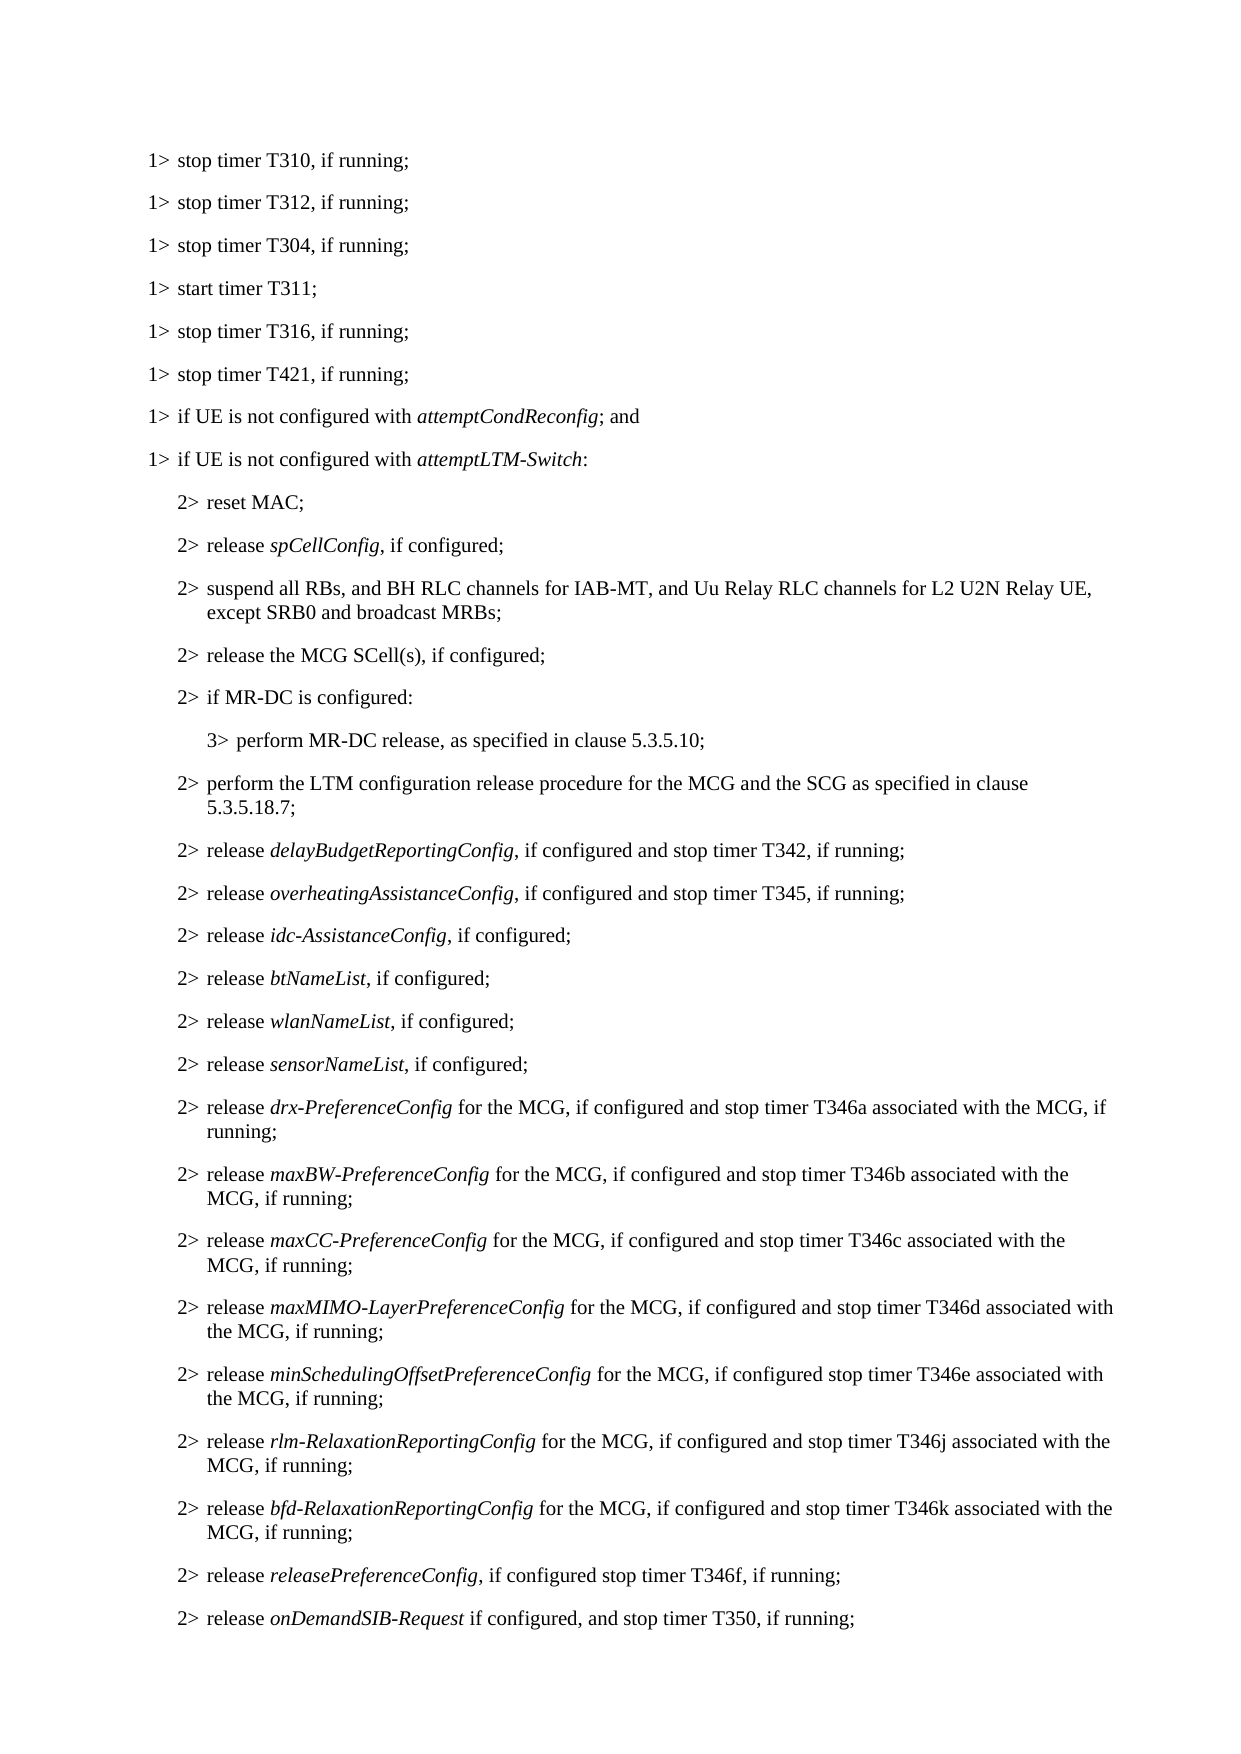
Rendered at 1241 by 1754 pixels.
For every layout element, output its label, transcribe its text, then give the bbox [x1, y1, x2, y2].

text 1> if UE is not configured with attemptCondReconfig; and [148, 404, 1122, 428]
text 2> release onDemandSIB-Request if configured, and stop timer T350, if running; [177, 1606, 1122, 1630]
text 3> perform MR-DC release, as specified in clause 5.3.5.10; [207, 728, 1122, 752]
text 2> release rlm-RelaxationReportingConfig for the MCG, if configured and stop timer T346j associated with the MCG, if running; [177, 1429, 1122, 1477]
text 1> start timer T311; [148, 276, 1122, 300]
text 1> stop timer T304, if running; [148, 233, 1122, 257]
text 2> release overheatingAssistanceConfig, if configured and stop timer T345, if running; [177, 881, 1122, 905]
text 1> stop timer T312, if running; [148, 190, 1122, 214]
text 1> stop timer T421, if running; [148, 362, 1122, 386]
text 1> stop timer T310, if running; [148, 147, 1122, 172]
text 2> release delayBudgetReportingConfig, if configured and stop timer T342, if running; [177, 838, 1122, 862]
text 2> release minSchedulingOffsetPreferenceConfig for the MCG, if configured stop timer T346e associated with the MCG, if running; [177, 1362, 1122, 1410]
text 2> release drx-PreferenceConfig for the MCG, if configured and stop timer T346a associated with the MCG, if running; [177, 1095, 1122, 1143]
text 2> suspend all RBs, and BH RLC channels for IAB-MT, and Uu Relay RLC channels for L2 U2N Relay UE, except SRB0 and broadcast MRBs; [177, 576, 1122, 624]
text 2> release maxMIMO-LayerPreferenceConfig for the MCG, if configured and stop timer T346d associated with the MCG, if running; [177, 1295, 1122, 1343]
text 2> release wlanNameList, if configured; [177, 1009, 1122, 1033]
text 1> stop timer T316, if running; [148, 319, 1122, 343]
text 2> release the MCG SCell(s), if configured; [177, 642, 1122, 667]
text 2> perform the LTM configuration release procedure for the MCG and the SCG as specified in clause 5.3.5.18.7; [177, 771, 1122, 819]
text 2> release spCellConfig, if configured; [177, 533, 1122, 557]
text 1> if UE is not configured with attemptLTM-Switch: [148, 447, 1122, 471]
text 2> release releasePreferenceConfig, if configured stop timer T346f, if running; [177, 1563, 1122, 1587]
text 2> release idc-AssistanceConfig, if configured; [177, 923, 1122, 947]
text 2> reset MAC; [177, 490, 1122, 514]
text 2> if MR-DC is configured: [177, 685, 1122, 709]
text 2> release btNameList, if configured; [177, 966, 1122, 990]
text 2> release maxCC-PreferenceConfig for the MCG, if configured and stop timer T346c associated with the MCG, if running; [177, 1228, 1122, 1277]
text 2> release bfd-RelaxationReportingConfig for the MCG, if configured and stop timer T346k associated with the MCG, if running; [177, 1496, 1122, 1544]
text 2> release sensorNameList, if configured; [177, 1052, 1122, 1076]
text 2> release maxBW-PreferenceConfig for the MCG, if configured and stop timer T346b associated with the MCG, if running; [177, 1162, 1122, 1210]
